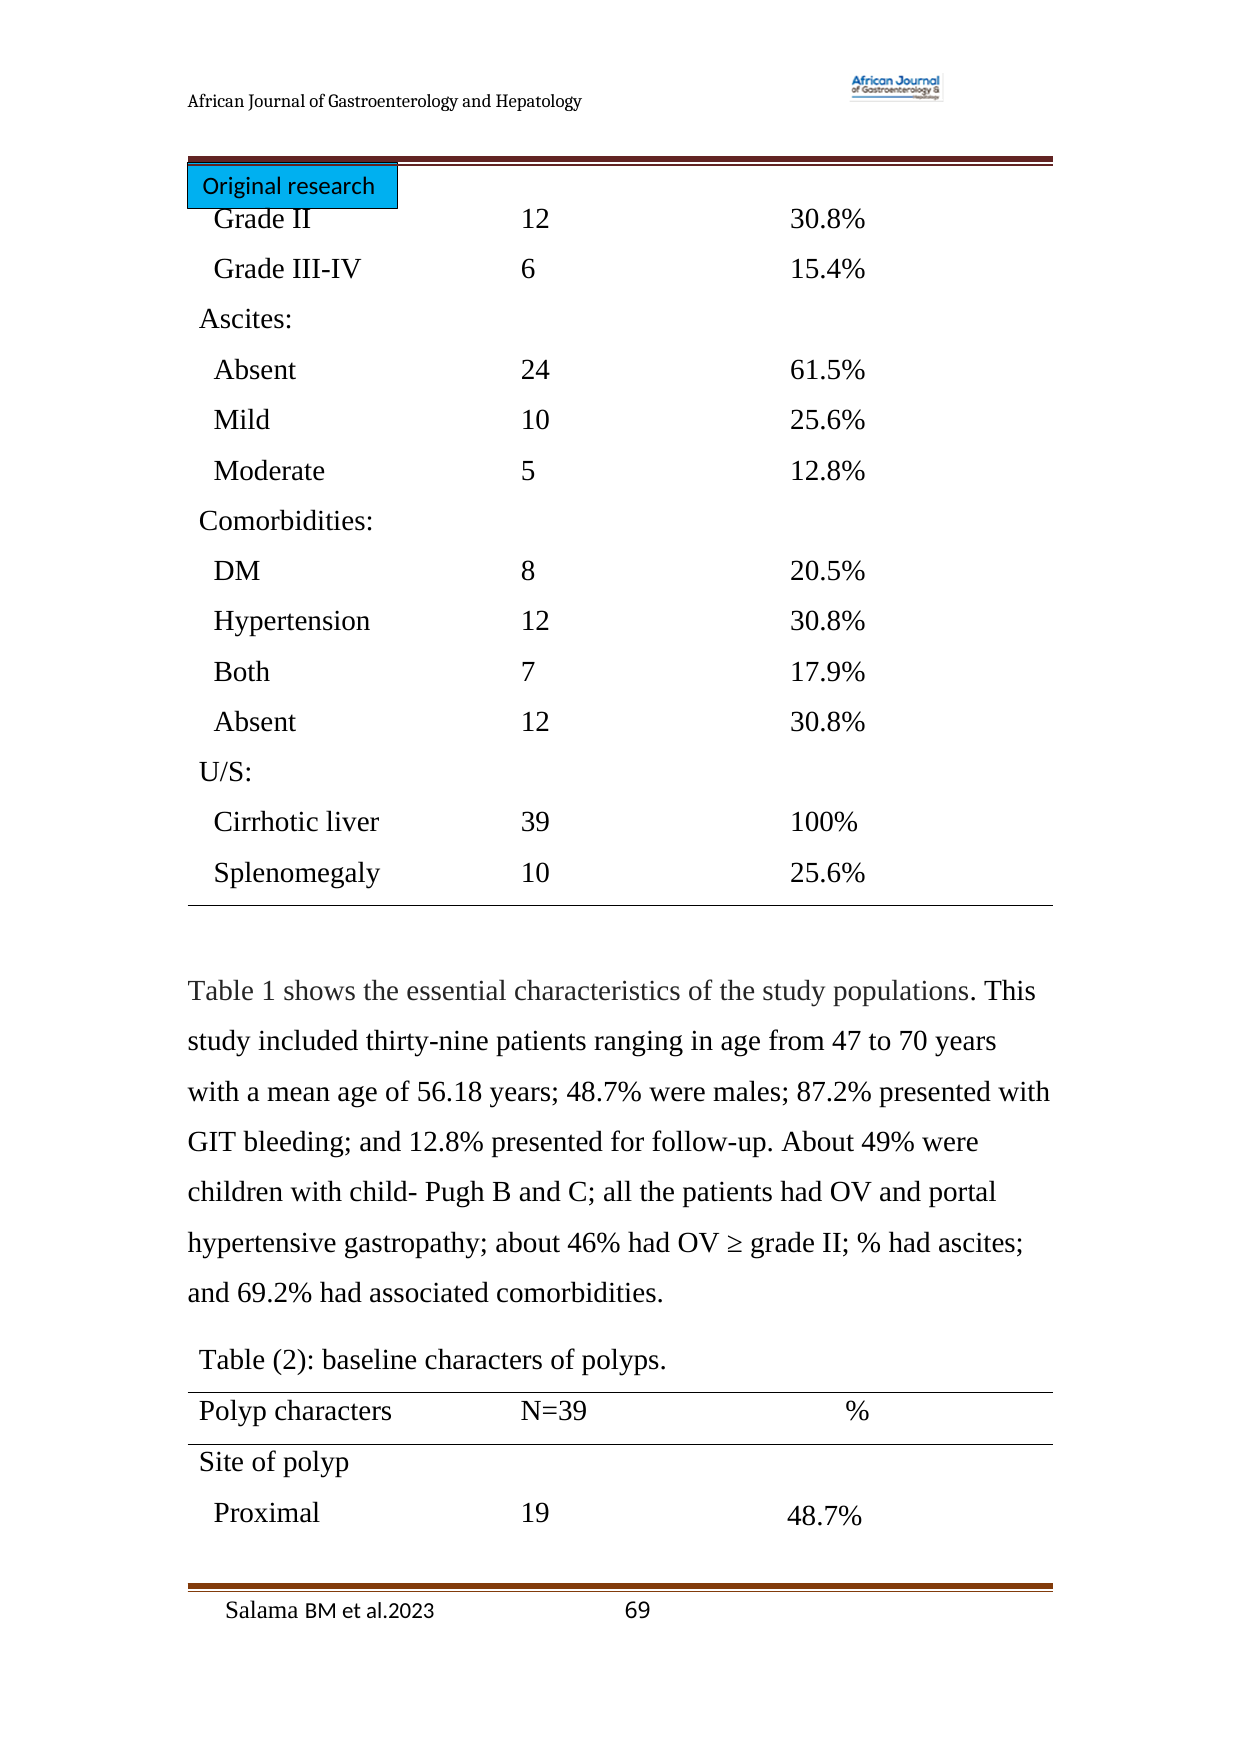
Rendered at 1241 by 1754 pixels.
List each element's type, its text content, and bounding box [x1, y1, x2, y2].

picture [849, 73, 1088, 108]
table_cell 8 12 7 12 [509, 503, 779, 754]
table_cell N=39 [509, 1393, 776, 1443]
table_cell Ascites: Absent Mild Moderate [188, 302, 509, 503]
table_cell 100% 25.6% [779, 754, 1053, 905]
table_cell 19 13 7 [509, 1445, 776, 1548]
table_cell 21 12 6 [509, 201, 779, 302]
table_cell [188, 201, 509, 302]
table_cell 48.7% 33.3% 17.9% [776, 1445, 1053, 1548]
table_cell 53.8% 30.8% 15.4% [779, 201, 1053, 302]
table_cell Comorbidities: DM Hypertension Both Absent [188, 503, 509, 754]
table_cell Polyp characters [188, 1393, 509, 1443]
table_cell 39 10 [509, 754, 779, 905]
table_cell ‎ %‎ [776, 1393, 1053, 1443]
table_cell 20.5% 30.8% 17.9% 30.8% [779, 503, 1053, 754]
table_cell 24 10 5 [509, 302, 779, 503]
table_cell 61.5% 25.6% 12.8% [779, 302, 1053, 503]
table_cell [188, 1445, 509, 1548]
table_cell U/S: Cirrhotic liver Splenomegaly [188, 754, 509, 905]
table_header Table (2): baseline characters of polyps. [188, 1342, 1053, 1392]
text Table 1 shows the essential characteristics of the study populations. This study included thirty-nine patients ranging in age from 47 to 70 years with a mean age of 56.18 years; 48.7% were males; 87.2% presented with GIT bleeding; and 12.8% presented for follow-up. About 49% were children with child- Pugh B and C; all the patients had OV and portal hypertensive gastropathy; about 46% had OV ≥ grade II; % had ascites; and 69.2% had associated comorbidities. [187, 973, 1053, 1308]
